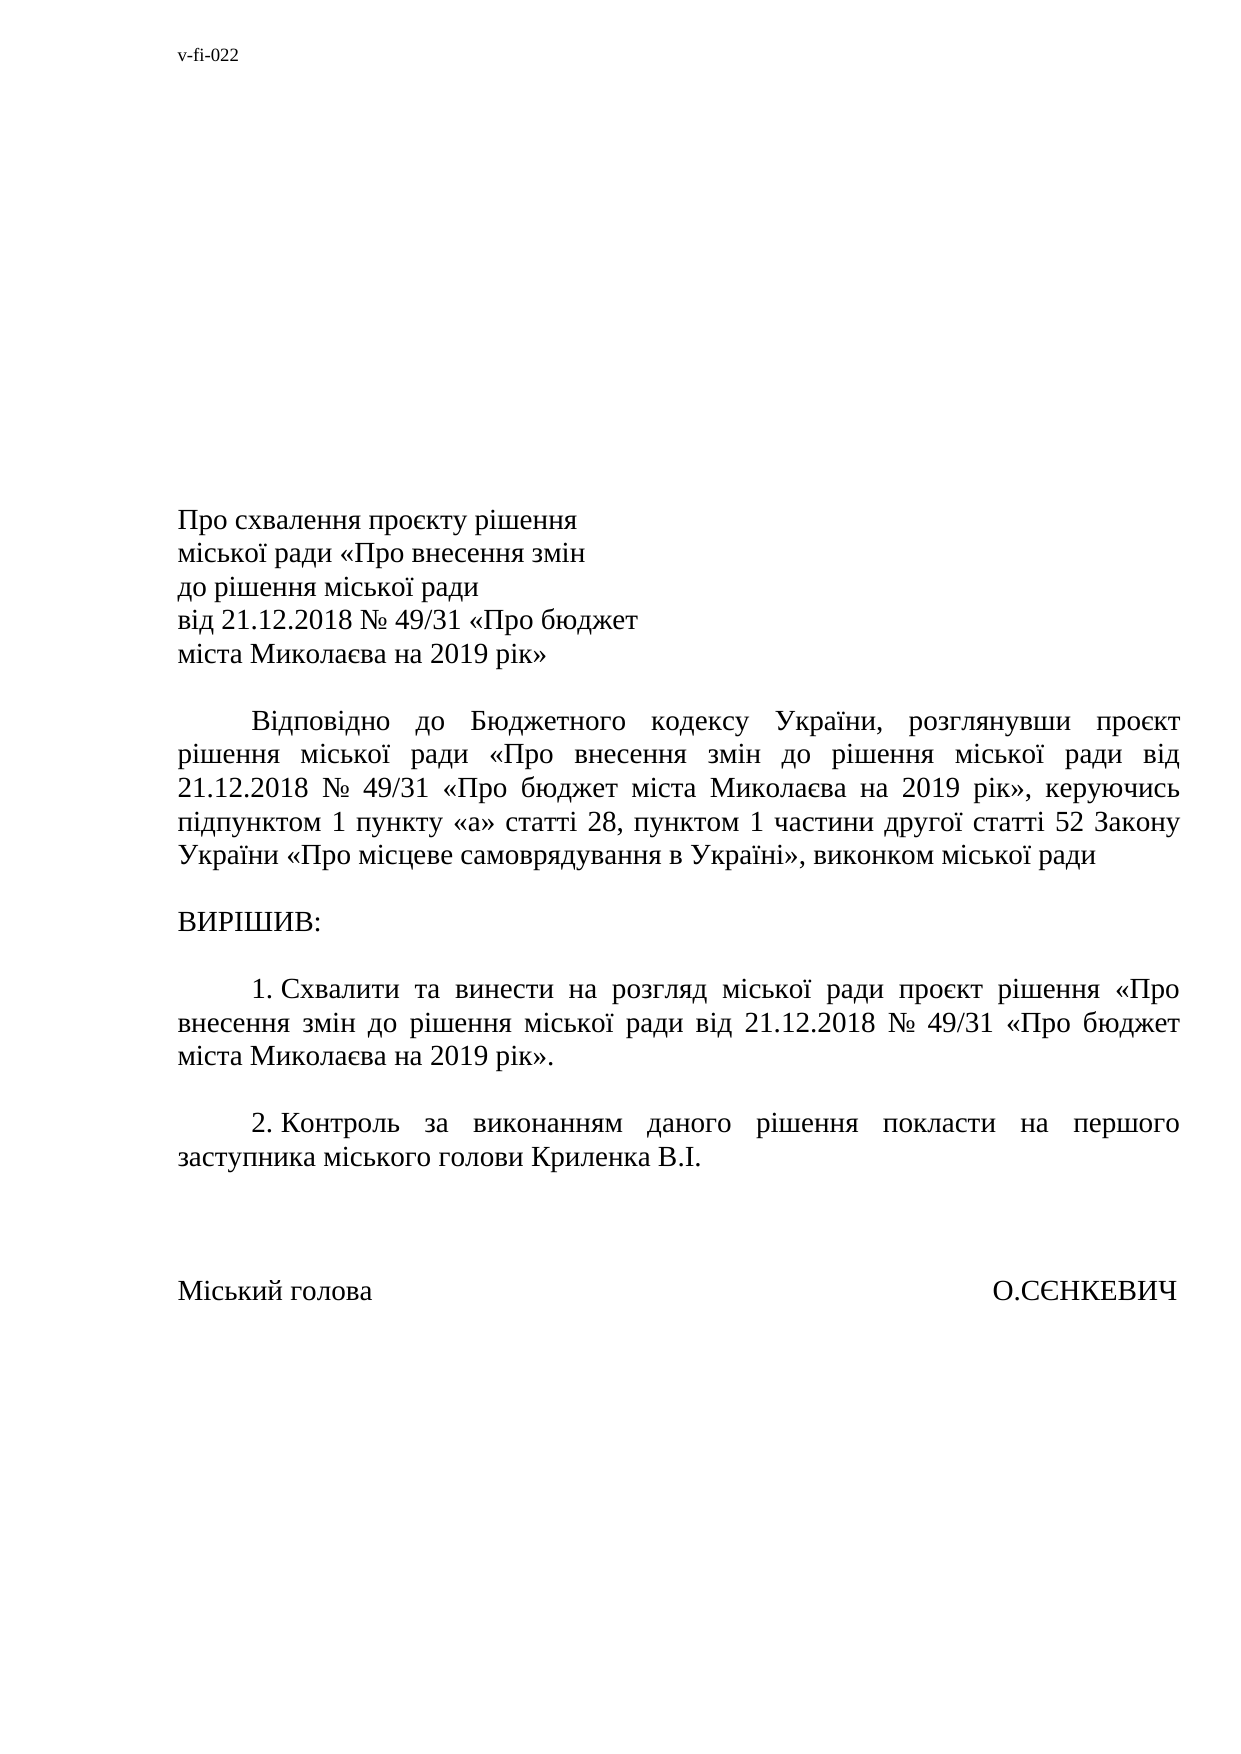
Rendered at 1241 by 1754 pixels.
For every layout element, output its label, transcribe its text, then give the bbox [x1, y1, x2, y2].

text Про схвалення проєкту рішення [177, 502, 1181, 535]
text до рішення міської ради [177, 569, 1087, 602]
text міської ради «Про внесення змін [177, 535, 1087, 569]
text міста Миколаєва на 2019 рік» [177, 636, 1087, 669]
list Контроль за виконанням даного рішення покласти на першого заступника міського голови Криленка В.І. [177, 1106, 1181, 1173]
text Міський голова О.СЄНКЕВИЧ [177, 1273, 1181, 1307]
text ВИРІШИВ: [177, 904, 1181, 938]
text від 21.12.2018 № 49/31 «Про бюджет [177, 602, 1087, 636]
text Відповідно до Бюджетного кодексу України, розглянувши проєкт рішення міської ради «Про внесення змін до рішення міської ради від 21.12.2018 № 49/31 «Про бюджет міста Миколаєва на 2019 рік», керуючись підпунктом 1 пункту «а» статті 28, пунктом 1 частини другої статті 52 Закону України «Про місцеве самоврядування в Україні», виконком міської ради [177, 703, 1181, 871]
text v-fi-022 [177, 44, 1181, 66]
list Схвалити та винести на розгляд міської ради проєкт рішення «Про внесення змін до рішення міської ради від 21.12.2018 № 49/31 «Про бюджет міста Миколаєва на 2019 рік». [177, 971, 1181, 1072]
